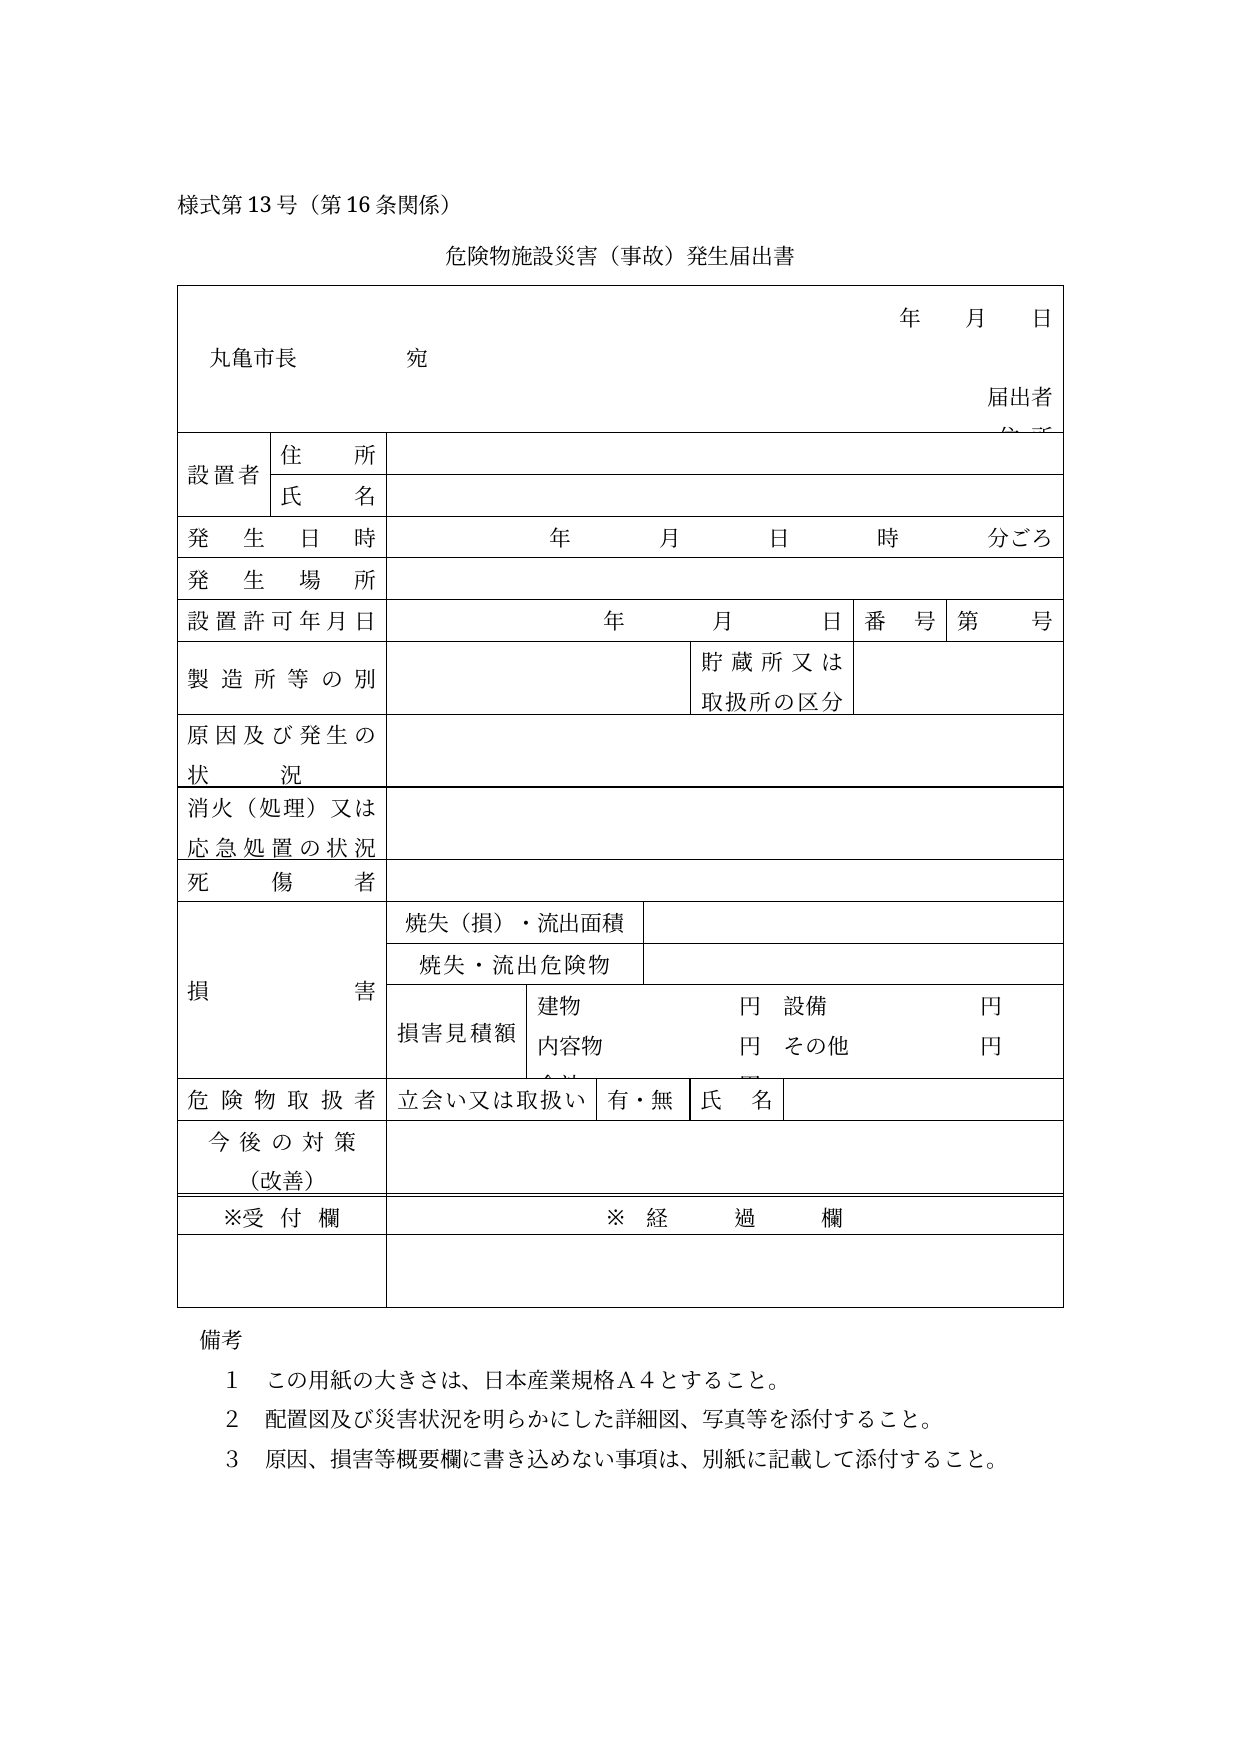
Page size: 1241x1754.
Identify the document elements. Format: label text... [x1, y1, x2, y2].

table_cell [387, 642, 690, 713]
table_cell 消火（処理）又は応急処置の状況 [178, 788, 386, 859]
table_cell [784, 1079, 1063, 1120]
table_cell 死傷者 [178, 860, 386, 901]
text 様式第13号（第16条関係） [177, 184, 1063, 224]
table_header 年 月 日 丸亀市長 宛 届出者 住所 氏名 [178, 286, 1063, 432]
table_cell 年 月 日 時 分ごろ [387, 517, 1063, 557]
table_cell 発生日時 [178, 517, 386, 557]
table_cell 危険物取扱者 [178, 1079, 386, 1120]
table_cell [387, 433, 1063, 474]
table_cell 焼失（損）・流出面積 [387, 902, 643, 943]
table_cell [387, 788, 1063, 859]
table_cell 有・無 [597, 1079, 689, 1120]
table_cell 製造所等の別 [178, 642, 386, 713]
table_cell [644, 944, 1063, 984]
table_cell [387, 1235, 1063, 1307]
table_cell [387, 558, 1063, 599]
table_cell 氏名 [691, 1079, 783, 1120]
table_cell 設置許可年月日 [178, 600, 386, 641]
table_cell 損害見積額 [387, 985, 526, 1078]
text 備考 [199, 1319, 1063, 1359]
table_cell [644, 902, 1063, 943]
table_cell [387, 1121, 1063, 1193]
table_cell 発生場所 [178, 558, 386, 599]
text 危険物施設災害（事故）発生届出書 [177, 235, 1063, 274]
table_cell ※受付欄 [178, 1197, 386, 1234]
table_cell ※ 経過欄 [387, 1197, 1063, 1234]
table_cell [387, 860, 1063, 901]
table_cell 損害 [178, 902, 386, 1078]
table_cell 番号 [854, 600, 946, 641]
table_cell 住所 [271, 433, 386, 474]
text ２ 配置図及び災害状況を明らかにした詳細図、写真等を添付すること。 [221, 1398, 1063, 1438]
table_cell [387, 715, 1063, 786]
table_cell 貯蔵所又は取扱所の区分 [691, 642, 853, 713]
table_cell 今後の対策（改善） [178, 1121, 386, 1193]
table_cell 立会い又は取扱い [387, 1079, 596, 1120]
table_cell [387, 475, 1063, 516]
table_cell 氏名 [271, 475, 386, 516]
table_cell 第号 [947, 600, 1063, 641]
text ３ 原因、損害等概要欄に書き込めない事項は、別紙に記載して添付すること。 [221, 1438, 1063, 1477]
table_cell 焼失・流出危険物 [387, 944, 643, 984]
table_cell [854, 642, 1063, 713]
table_cell 建物 円 設備 円 内容物 円 その他 円 合計 円 [527, 985, 1063, 1078]
table_cell [178, 1235, 386, 1307]
table_cell 年 月 日 [387, 600, 853, 641]
text １ この用紙の大きさは、日本産業規格Ａ４とすること。 [221, 1359, 1063, 1398]
table_cell 原因及び発生の状況 [178, 715, 386, 786]
table_cell 設置者 [178, 433, 270, 516]
